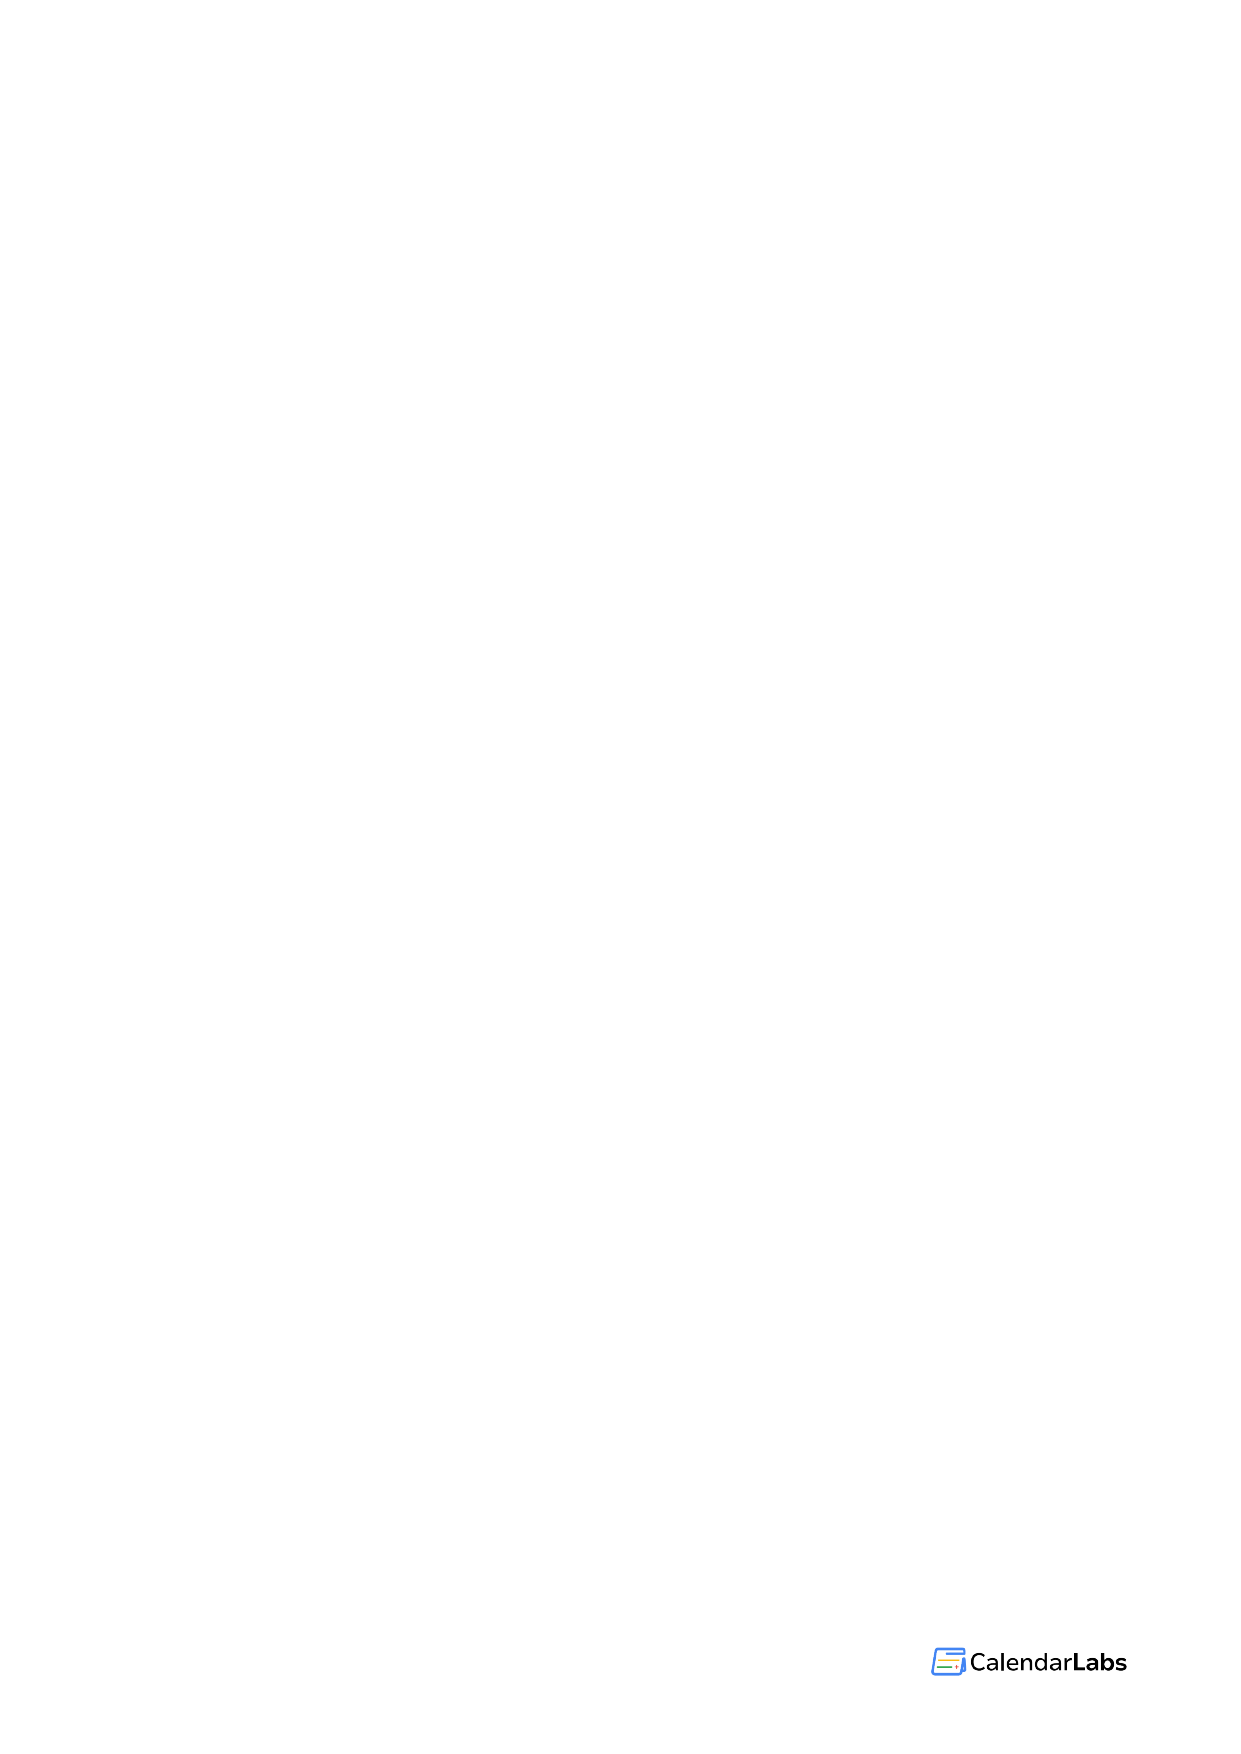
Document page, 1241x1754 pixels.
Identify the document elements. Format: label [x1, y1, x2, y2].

picture [930, 1643, 1128, 1679]
